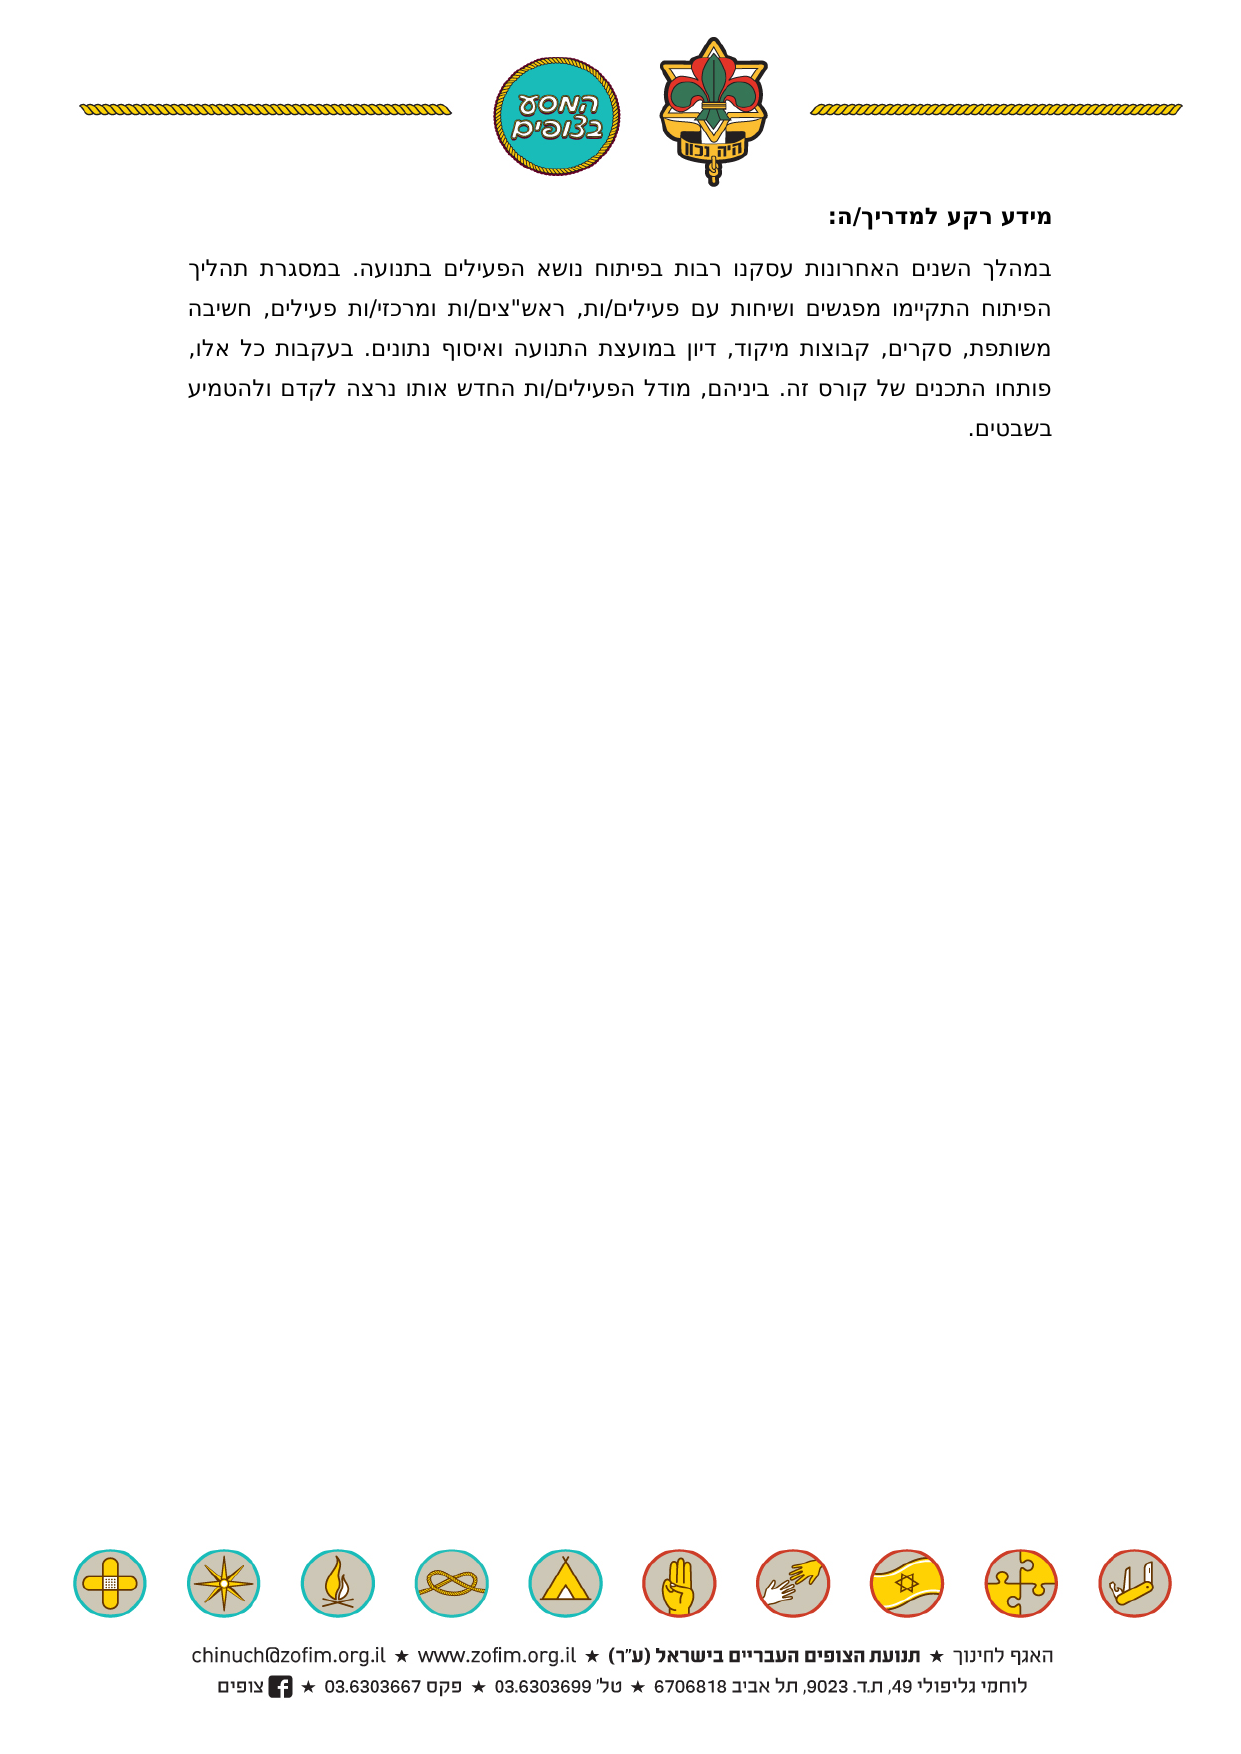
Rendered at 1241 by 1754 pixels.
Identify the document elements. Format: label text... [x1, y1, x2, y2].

text במהלך השנים האחרונות עסקנו רבות בפיתוח נושא הפעילים בתנועה. במסגרת תהליך הפיתוח התקיימו מפגשים ושיחות עם פעילים/ות, ראש"צים/ות ומרכזי/ות פעילים, חשיבה משותפת, סקרים, קבוצות מיקוד, דיון במועצת התנועה ואיסוף נתונים. בעקבות כל אלו, פותחו התכנים של קורס זה. ביניהם, מודל הפעילים/ות החדש אותו נרצה לקדם ולהטמיע בשבטים. [187, 255, 1053, 441]
text מידע רקע למדריך/ה: [187, 203, 1053, 230]
picture [20, 0, 1240, 193]
picture [7, 1538, 1237, 1751]
